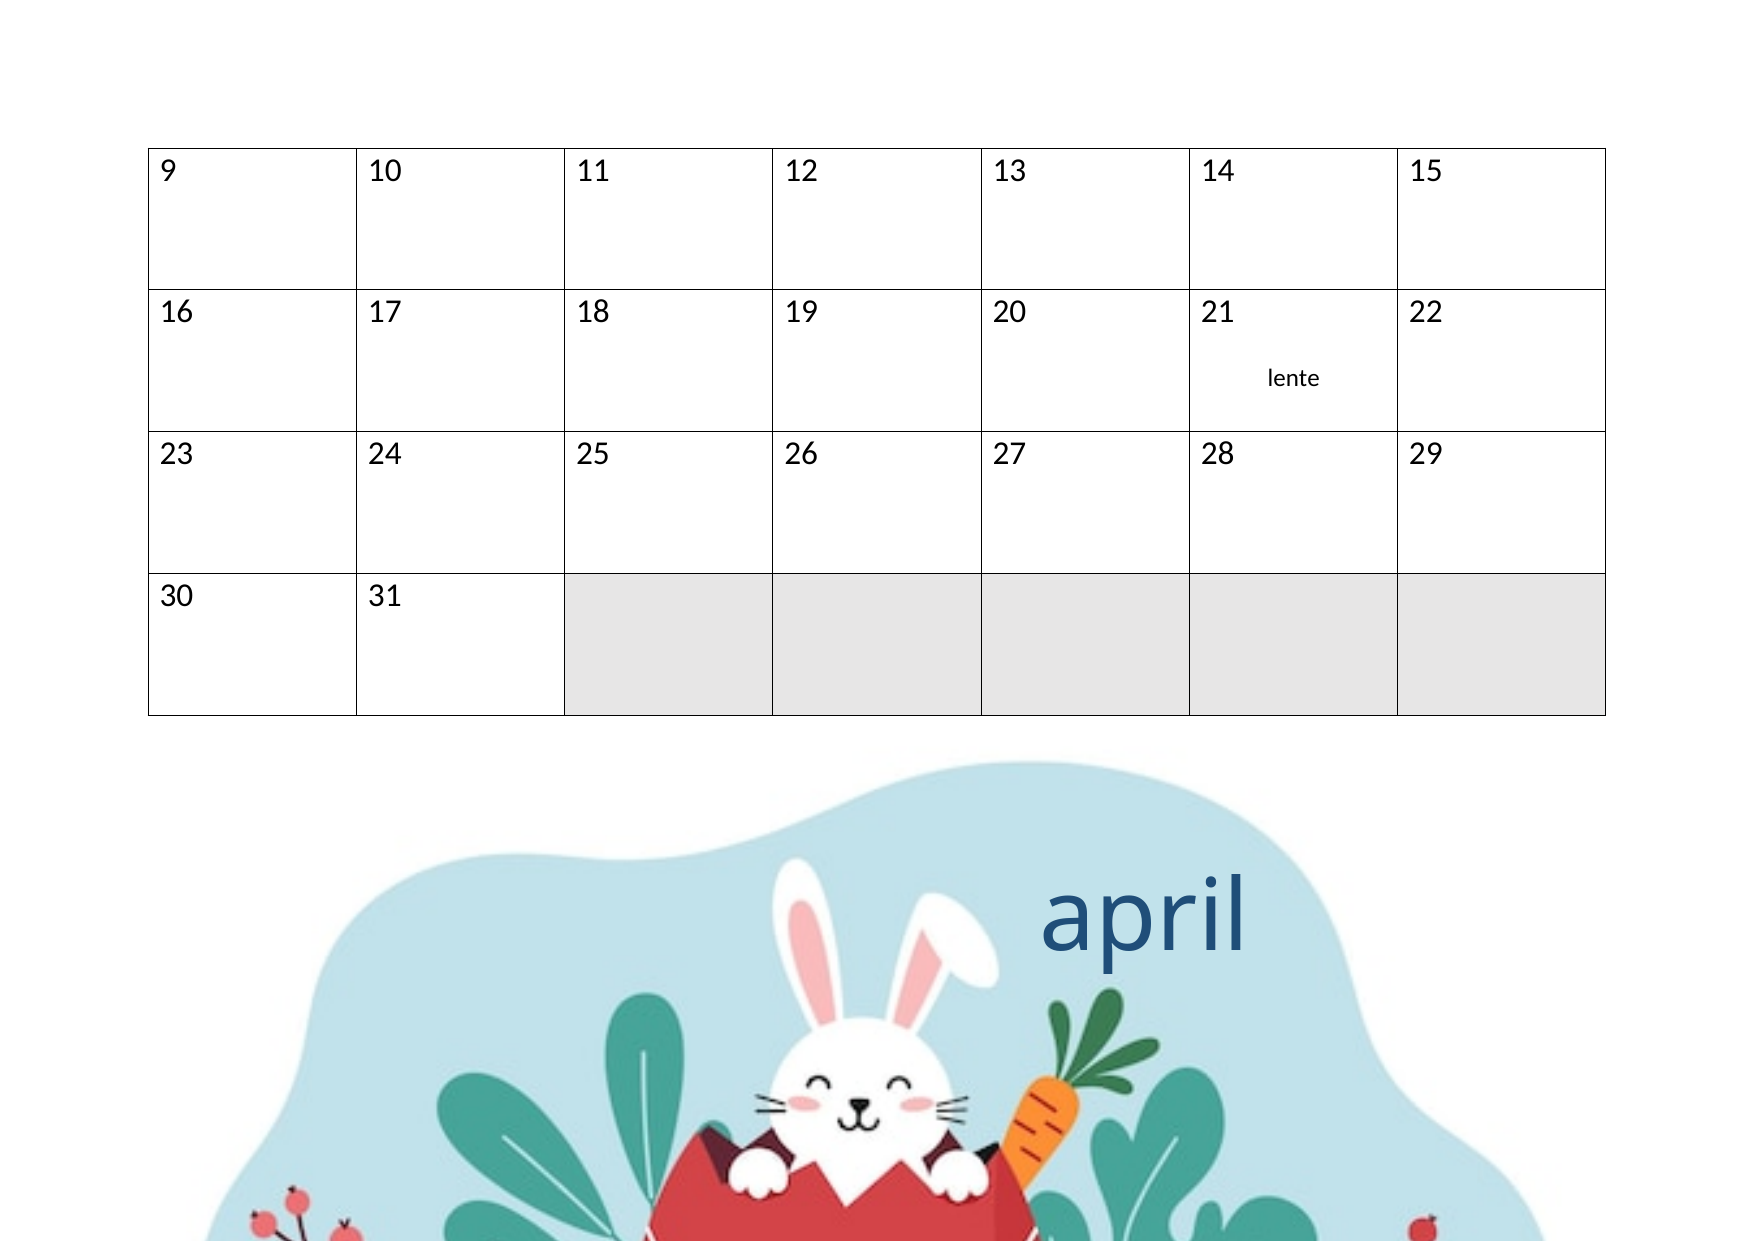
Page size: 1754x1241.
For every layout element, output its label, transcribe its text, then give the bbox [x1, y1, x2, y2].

table_cell [773, 574, 981, 715]
table_cell 30 [149, 574, 356, 715]
table_cell 14 [1190, 149, 1397, 289]
table_cell 20 [982, 290, 1189, 431]
table_cell 27 [982, 432, 1189, 573]
table_cell [1398, 574, 1605, 715]
table_cell 13 [982, 149, 1189, 289]
table_cell 12 [773, 149, 981, 289]
table_cell 16 [149, 290, 356, 431]
table_cell [982, 574, 1189, 715]
table_cell 10 [357, 149, 564, 289]
table_cell [565, 574, 772, 715]
table_cell 18 [565, 290, 772, 431]
table_cell 22 [1398, 290, 1605, 431]
table_cell 31 [357, 574, 564, 715]
table_cell 28 [1190, 432, 1397, 573]
table_cell 23 [149, 432, 356, 573]
table_cell 17 [357, 290, 564, 431]
table_cell 19 [773, 290, 981, 431]
table_cell 26 [773, 432, 981, 573]
table_cell 15 [1398, 149, 1605, 289]
table_cell 25 [565, 432, 772, 573]
table_cell 9 [149, 149, 356, 289]
table_cell 21 lente [1190, 290, 1397, 431]
table_cell 29 [1398, 432, 1605, 573]
table_cell [1190, 574, 1397, 715]
table_cell 11 [565, 149, 772, 289]
table_cell 24 [357, 432, 564, 573]
picture [63, 666, 1692, 1241]
